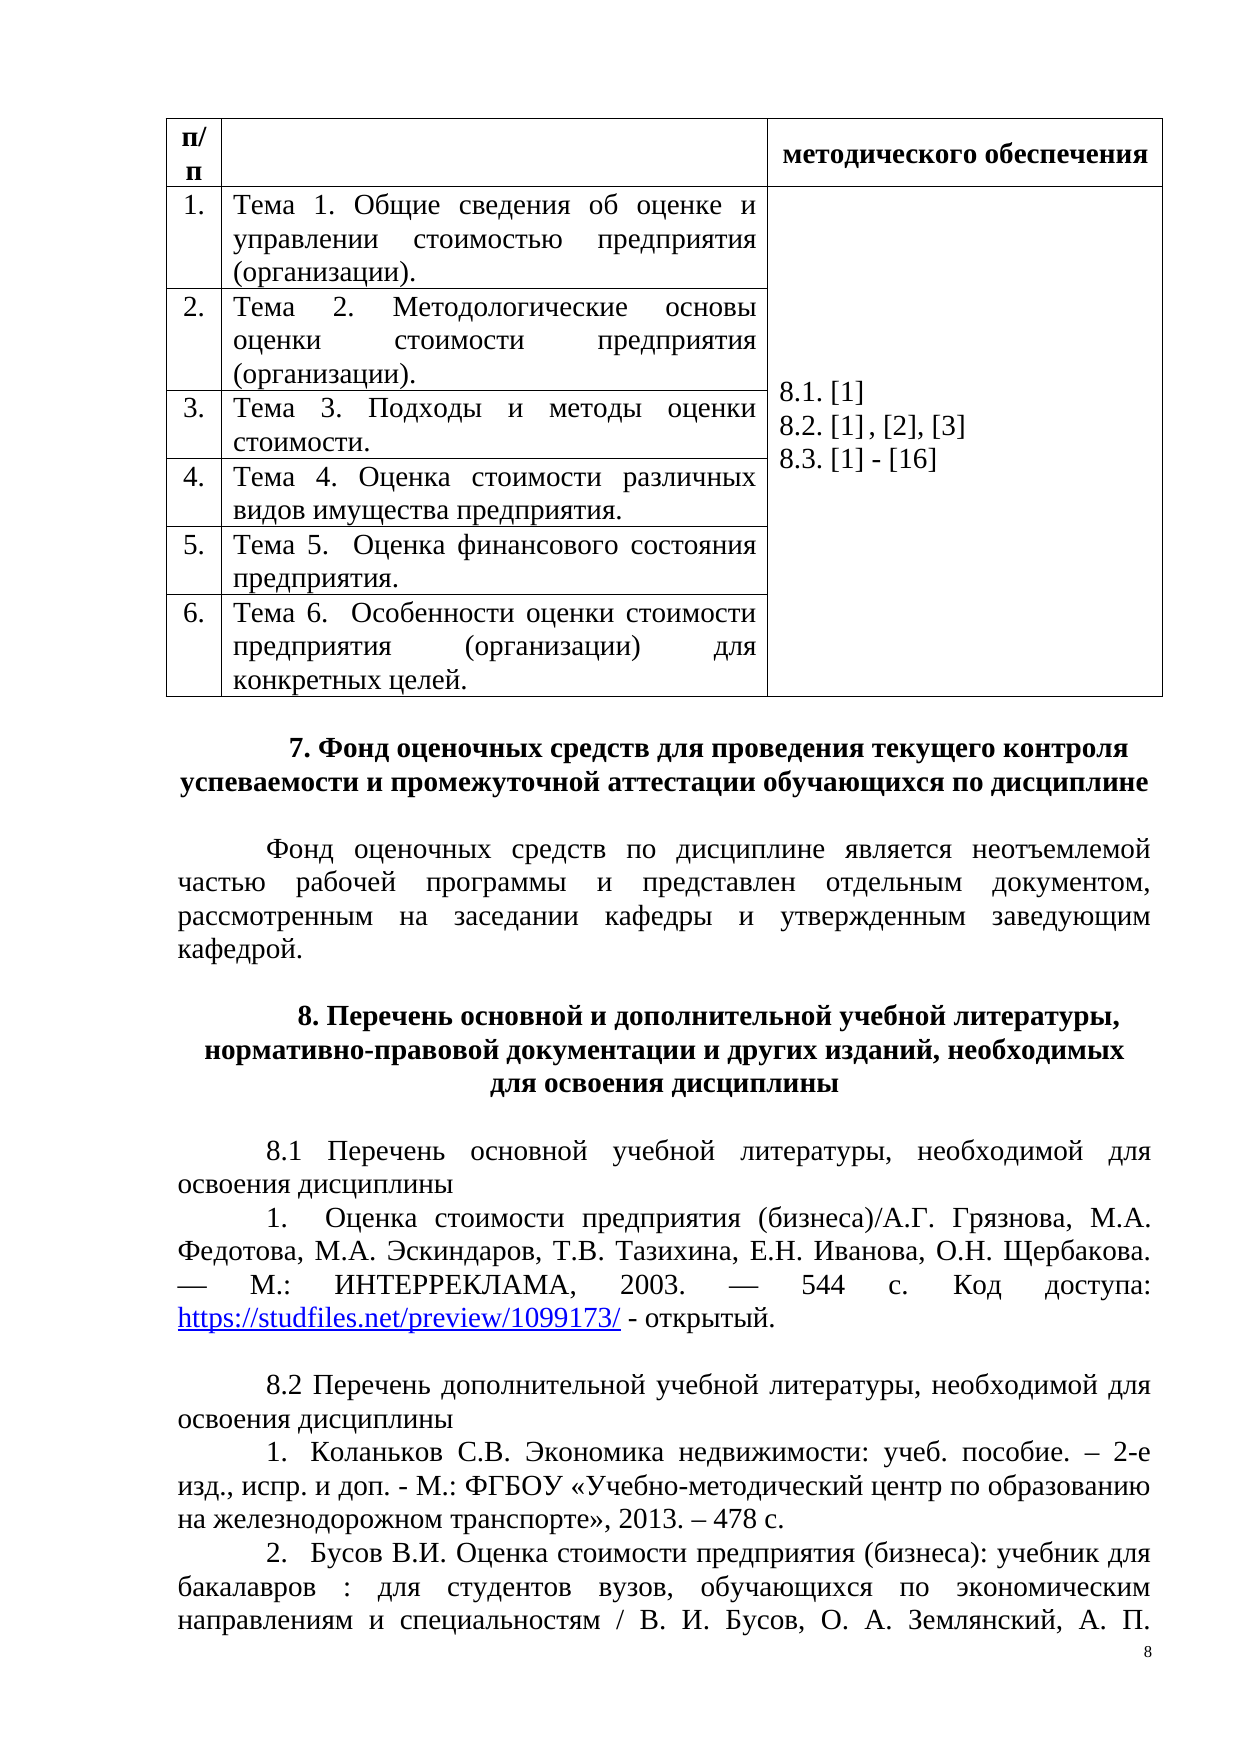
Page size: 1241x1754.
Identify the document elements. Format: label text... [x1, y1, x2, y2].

table_header № п/п [167, 119, 221, 186]
list Коланьков С.В. Экономика недвижимости: учеб. пособие. – 2-е изд., испр. и доп. - М.: ФГБОУ «Учебно-методический центр по образованию на железнодорожном транспорте», 2013. – 478 с. [177, 1434, 1152, 1535]
text 8. Перечень основной и дополнительной учебной литературы, нормативно-правовой документации и других изданий, необходимых для освоения дисциплины [177, 998, 1152, 1099]
table_cell Тема 2. Методологические основы оценки стоимости предприятия (организации). [222, 289, 767, 389]
table_cell Тема 3. Подходы и методы оценки стоимости. [222, 391, 767, 458]
list Оценка стоимости предприятия (бизнеса)/А.Г. Грязнова, М.А. Федотова, М.А. Эскиндаров, Т.В. Тазихина, Е.Н. Иванова, О.Н. Щербакова. — М.: ИНТЕРРЕКЛАМА, 2003. — 544 с. Код доступа: https://studfiles.net/preview/1099173/ - открытый. [177, 1200, 1152, 1334]
table_cell Тема 1. Общие сведения об оценке и управлении стоимостью предприятия (организации). [222, 187, 767, 288]
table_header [768, 119, 1162, 186]
text Фонд оценочных средств по дисциплине является неотъемлемой частью рабочей программы и представлен отдельным документом, рассмотренным на заседании кафедры и утвержденным заведующим кафедрой. [177, 831, 1152, 965]
table_cell 8.1. [1] 8.2. [1] , [2], [3] 8.3. [1] - [16] [768, 187, 1162, 696]
table_cell Тема 5. Оценка финансового состояния предприятия. [222, 527, 767, 594]
table_cell 5. [167, 527, 221, 594]
table_cell Тема 4. Оценка стоимости различных видов имущества предприятия. [222, 459, 767, 526]
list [177, 1535, 1152, 1636]
table_cell 4. [167, 459, 221, 526]
table_cell 1. [167, 187, 221, 288]
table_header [222, 119, 767, 186]
table_cell 3. [167, 391, 221, 458]
text 8.2 Перечень дополнительной учебной литературы, необходимой для освоения дисциплины [177, 1367, 1152, 1434]
text 8.1 Перечень основной учебной литературы, необходимой для освоения дисциплины [177, 1133, 1152, 1200]
table_cell 6. [167, 595, 221, 696]
table_cell Тема 6. Особенности оценки стоимости предприятия (организации) для конкретных целей. [222, 595, 767, 696]
text 7. Фонд оценочных средств для проведения текущего контроля успеваемости и промежуточной аттестации обучающихся по дисциплине [177, 730, 1152, 797]
table_cell 2. [167, 289, 221, 389]
